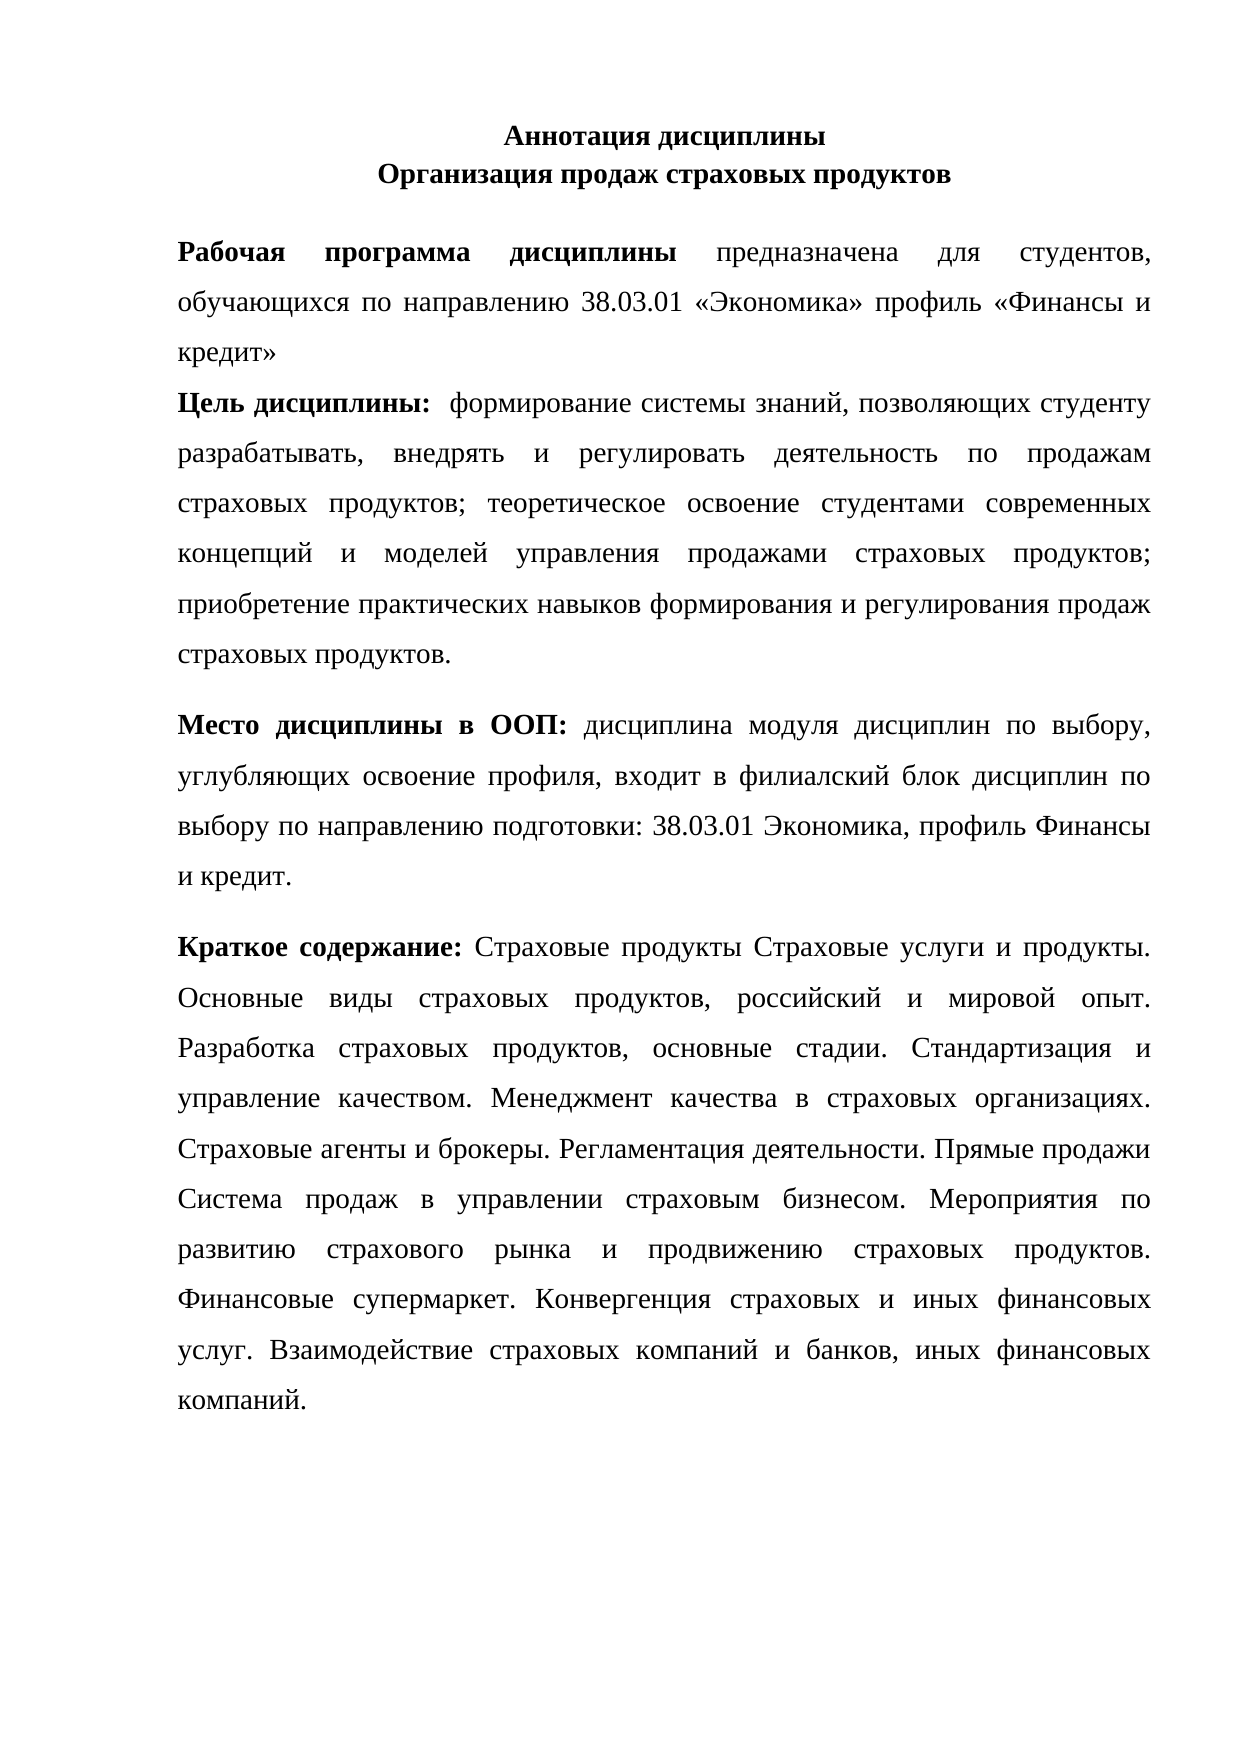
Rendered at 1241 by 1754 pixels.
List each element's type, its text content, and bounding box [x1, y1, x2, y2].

text Рабочая программа дисциплины предназначена для студентов, обучающихся по направлению 38.03.01 «Экономика» профиль «Финансы и кредит» [177, 234, 1152, 368]
text Краткое содержание: Страховые продукты Страховые услуги и продукты. Основные виды страховых продуктов, российский и мировой опыт. Разработка страховых продуктов, основные стадии. Стандартизация и управление качеством. Менеджмент качества в страховых организациях. Страховые агенты и брокеры. Регламентация деятельности. Прямые продажи Система продаж в управлении страховым бизнесом. Мероприятия по развитию страхового рынка и продвижению страховых продуктов. Финансовые супермаркет. Конвергенция страховых и иных финансовых услуг. Взаимодействие страховых компаний и банков, иных финансовых компаний. [177, 929, 1152, 1416]
text Аннотация дисциплины [177, 118, 1152, 152]
text Организация продаж страховых продуктов [177, 157, 1152, 190]
text Цель дисциплины: формирование системы знаний, позволяющих студенту разрабатывать, внедрять и регулировать деятельность по продажам страховых продуктов; теоретическое освоение студентами современных концепций и моделей управления продажами страховых продуктов; приобретение практических навыков формирования и регулирования продаж страховых продуктов. [177, 385, 1152, 670]
text Место дисциплины в ООП: дисциплина модуля дисциплин по выбору, углубляющих освоение профиля, входит в филиалский блок дисциплин по выбору по направлению подготовки: 38.03.01 Экономика, профиль Финансы и кредит. [177, 707, 1152, 892]
